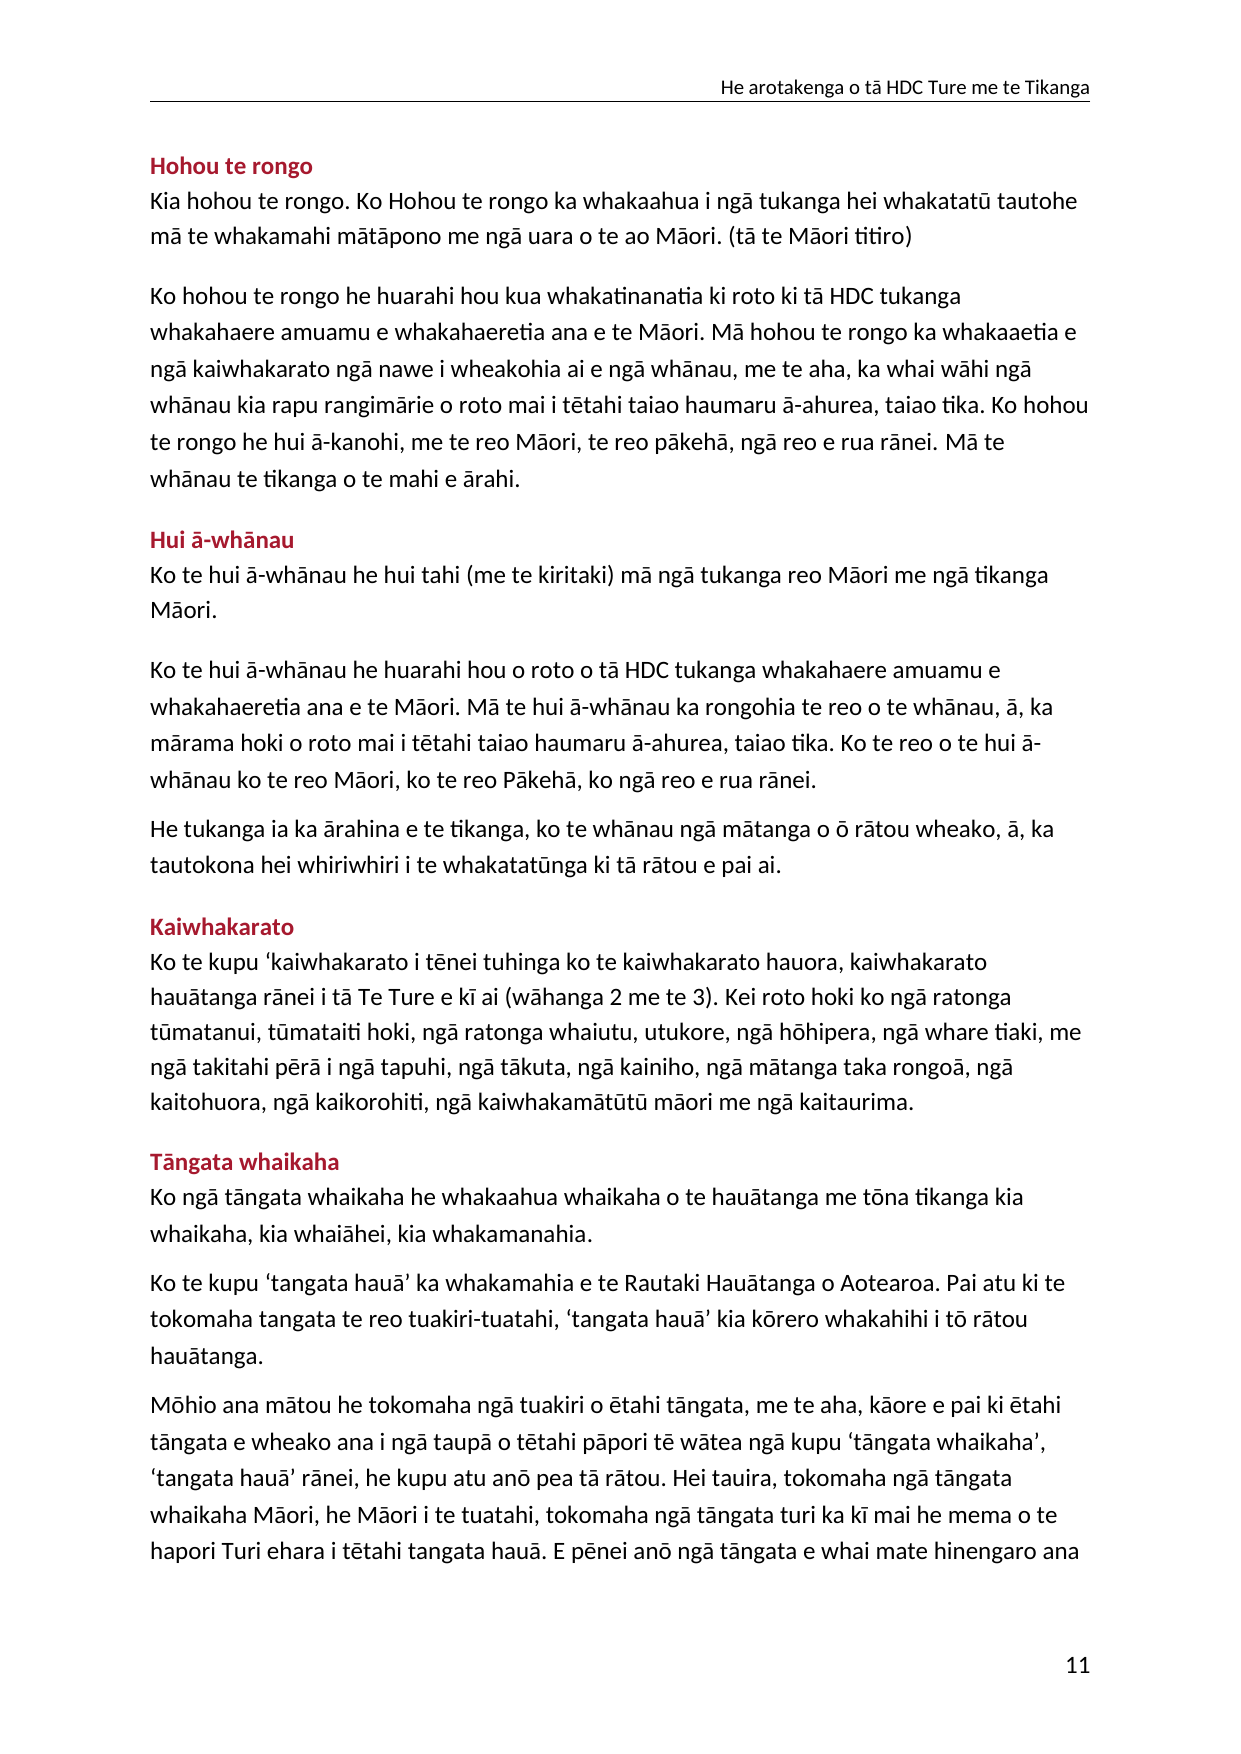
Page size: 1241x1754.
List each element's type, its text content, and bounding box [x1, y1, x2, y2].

text Kia hohou te rongo. Ko Hohou te rongo ka whakaahua i ngā tukanga hei whakatatū tautohe mā te whakamahi mātāpono me ngā uara o te ao Māori. (tā te Māori titiro) [150, 185, 1090, 251]
text Ko te hui ā-whānau he hui tahi (me te kiritaki) mā ngā tukanga reo Māori me ngā tikanga Māori. [150, 559, 1090, 625]
text Ko te kupu ‘kaiwhakarato i tēnei tuhinga ko te kaiwhakarato hauora, kaiwhakarato hauātanga rānei i tā Te Ture e kī ai (wāhanga 2 me te 3). Kei roto hoki ko ngā ratonga tūmatanui, tūmataiti hoki, ngā ratonga whaiutu, utukore, ngā hōhipera, ngā whare tiaki, me ngā takitahi pērā i ngā tapuhi, ngā tākuta, ngā kainiho, ngā mātanga taka rongoā, ngā kaitohuora, ngā kaikorohiti, ngā kaiwhakamātūtū māori me ngā kaitaurima. [150, 946, 1090, 1117]
text Ko te hui ā-whānau he huarahi hou o roto o tā HDC tukanga whakahaere amuamu e whakahaeretia ana e te Māori. Mā te hui ā-whānau ka rongohia te reo o te whānau, ā, ka mārama hoki o roto mai i tētahi taiao haumaru ā-ahurea, taiao tika. Ko te reo o te hui ā-whānau ko te reo Māori, ko te reo Pākehā, ko ngā reo e rua rānei. [150, 654, 1090, 794]
text Hohou te rongo [150, 150, 1090, 181]
text Ko hohou te rongo he huarahi hou kua whakatinanatia ki roto ki tā HDC tukanga whakahaere amuamu e whakahaeretia ana e te Māori. Mā hohou te rongo ka whakaaetia e ngā kaiwhakarato ngā nawe i wheakohia ai e ngā whānau, me te aha, ka whai wāhi ngā whānau kia rapu rangimārie o roto mai i tētahi taiao haumaru ā-ahurea, taiao tika. Ko hohou te rongo he hui ā-kanohi, me te reo Māori, te reo pākehā, ngā reo e rua rānei. Mā te whānau te tikanga o te mahi e ārahi. [150, 280, 1090, 493]
text Kaiwhakarato [150, 911, 1090, 942]
text Hui ā-whānau [150, 524, 1090, 555]
text Tāngata whaikaha [150, 1146, 1090, 1177]
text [150, 1389, 1090, 1566]
text He tukanga ia ka ārahina e te tikanga, ko te whānau ngā mātanga o ō rātou wheako, ā, ka tautokona hei whiriwhiri i te whakatatūnga ki tā rātou e pai ai. [150, 813, 1090, 880]
text Ko ngā tāngata whaikaha he whakaahua whaikaha o te hauātanga me tōna tikanga kia whaikaha, kia whaiāhei, kia whakamanahia. [150, 1181, 1090, 1248]
text Ko te kupu ‘tangata hauā’ ka whakamahia e te Rautaki Hauātanga o Aotearoa. Pai atu ki te tokomaha tangata te reo tuakiri-tuatahi, ‘tangata hauā’ kia kōrero whakahihi i tō rātou hauātanga. [150, 1267, 1090, 1371]
